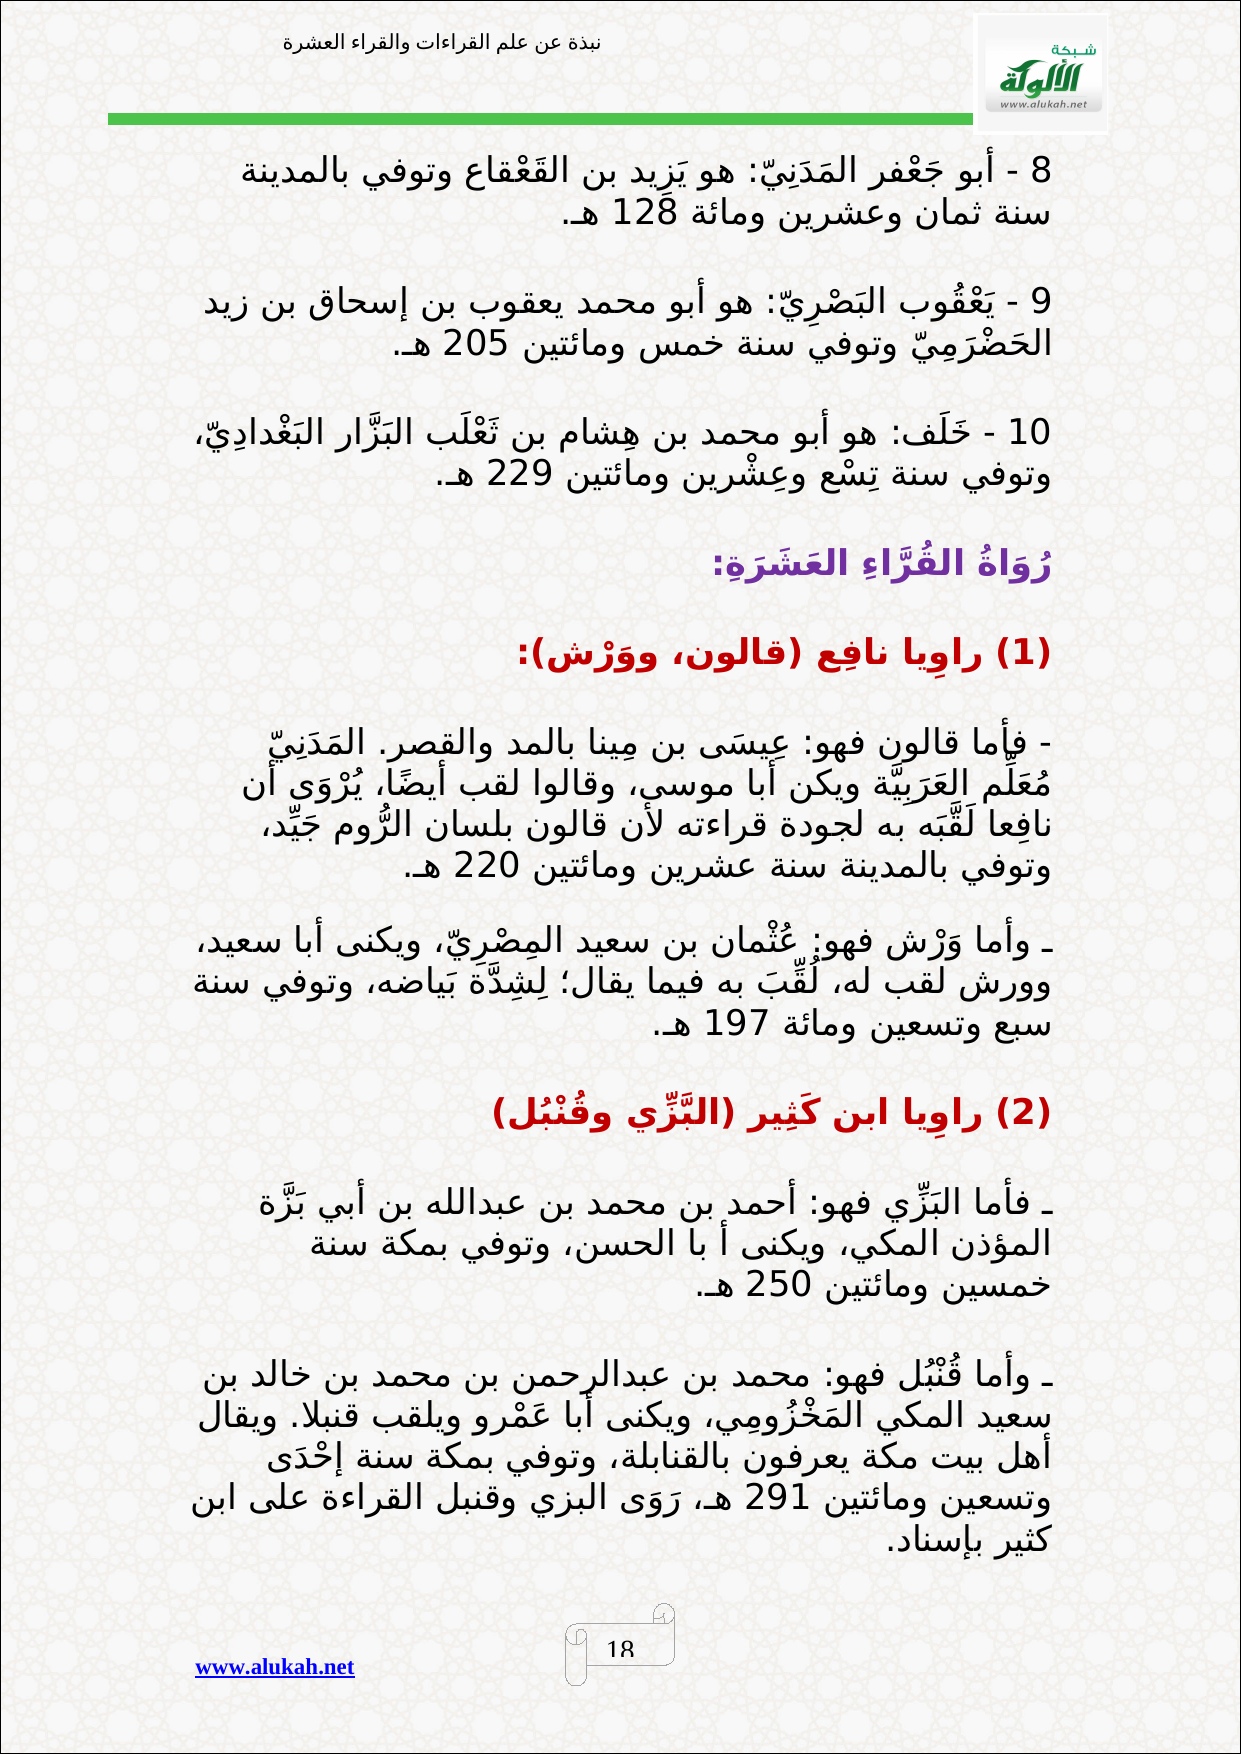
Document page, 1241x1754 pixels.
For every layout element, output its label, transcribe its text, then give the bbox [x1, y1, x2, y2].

text ـ وأما قُنْبُل فهو: محمد بن عبدالرحمن بن محمد بن خالد بن سعيد المكي المَخْزُومِي، ويكنى أبا عَمْرو ويلقب قنبلا. ويقال أهل بيت مكة يعرفون بالقنابلة، وتوفي بمكة سنة إحْدَى وتسعين ومائتين 291 هـ، رَوَى البزي وقنبل القراءة على ابن كثير بإسناد. [187, 1353, 1053, 1559]
text 10 - خَلَف: هو أبو محمد بن هِشام بن ثَعْلَب البَزَّار البَغْدادِيّ، وتوفي سنة تِسْع وعِشْرين ومائتين 229 هـ. [187, 411, 1053, 494]
picture [1, 1, 1240, 1753]
text 8 - أبو جَعْفر المَدَنِيّ: هو يَزِيد بن القَعْقاع وتوفي بالمدينة سنة ثمان وعشرين ومائة 128 هـ. [187, 150, 1053, 232]
text 9 - يَعْقُوب البَصْرِيّ: هو أبو محمد يعقوب بن إسحاق بن زيد الحَضْرَمِيّ وتوفي سنة خمس ومائتين 205 هـ. [187, 281, 1053, 363]
text (2) راوِيا ابن كَثِير (البَّزِّي وقُنْبُل) [187, 1092, 1053, 1133]
text رُوَاةُ القُرَّاءِ العَشَرَةِ: [187, 542, 1053, 583]
text ـ وأما وَرْش فهو: عُثْمان بن سعيد المِصْرِيّ، ويكنى أبا سعيد، وورش لقب له، لُقِّبَ به فيما يقال؛ لِشِدَّة بَياضه، وتوفي سنة سبع وتسعين ومائة 197 هـ. [187, 920, 1053, 1043]
text (1) راوِيا نافِع (قالون، ووَرْش): [187, 632, 1053, 673]
text - فأما قالون فهو: عِيسَى بن مِينا بالمد والقصر. المَدَنِيّ مُعَلِّم العَرَبِيَّة ويكن أبا موسى، وقالوا لقب أيضًا، يُرْوَى أن نافِعا لَقَّبَه به لجودة قراءته لأن قالون بلسان الرُّوم جَيِّد، وتوفي بالمدينة سنة عشرين ومائتين 220 هـ. [187, 721, 1053, 886]
text ـ فأما البَزِّي فهو: أحمد بن محمد بن عبدالله بن أبي بَزَّة المؤذن المكي، ويكنى أ با الحسن، وتوفي بمكة سنة خمسين ومائتين 250 هـ. [187, 1181, 1053, 1305]
